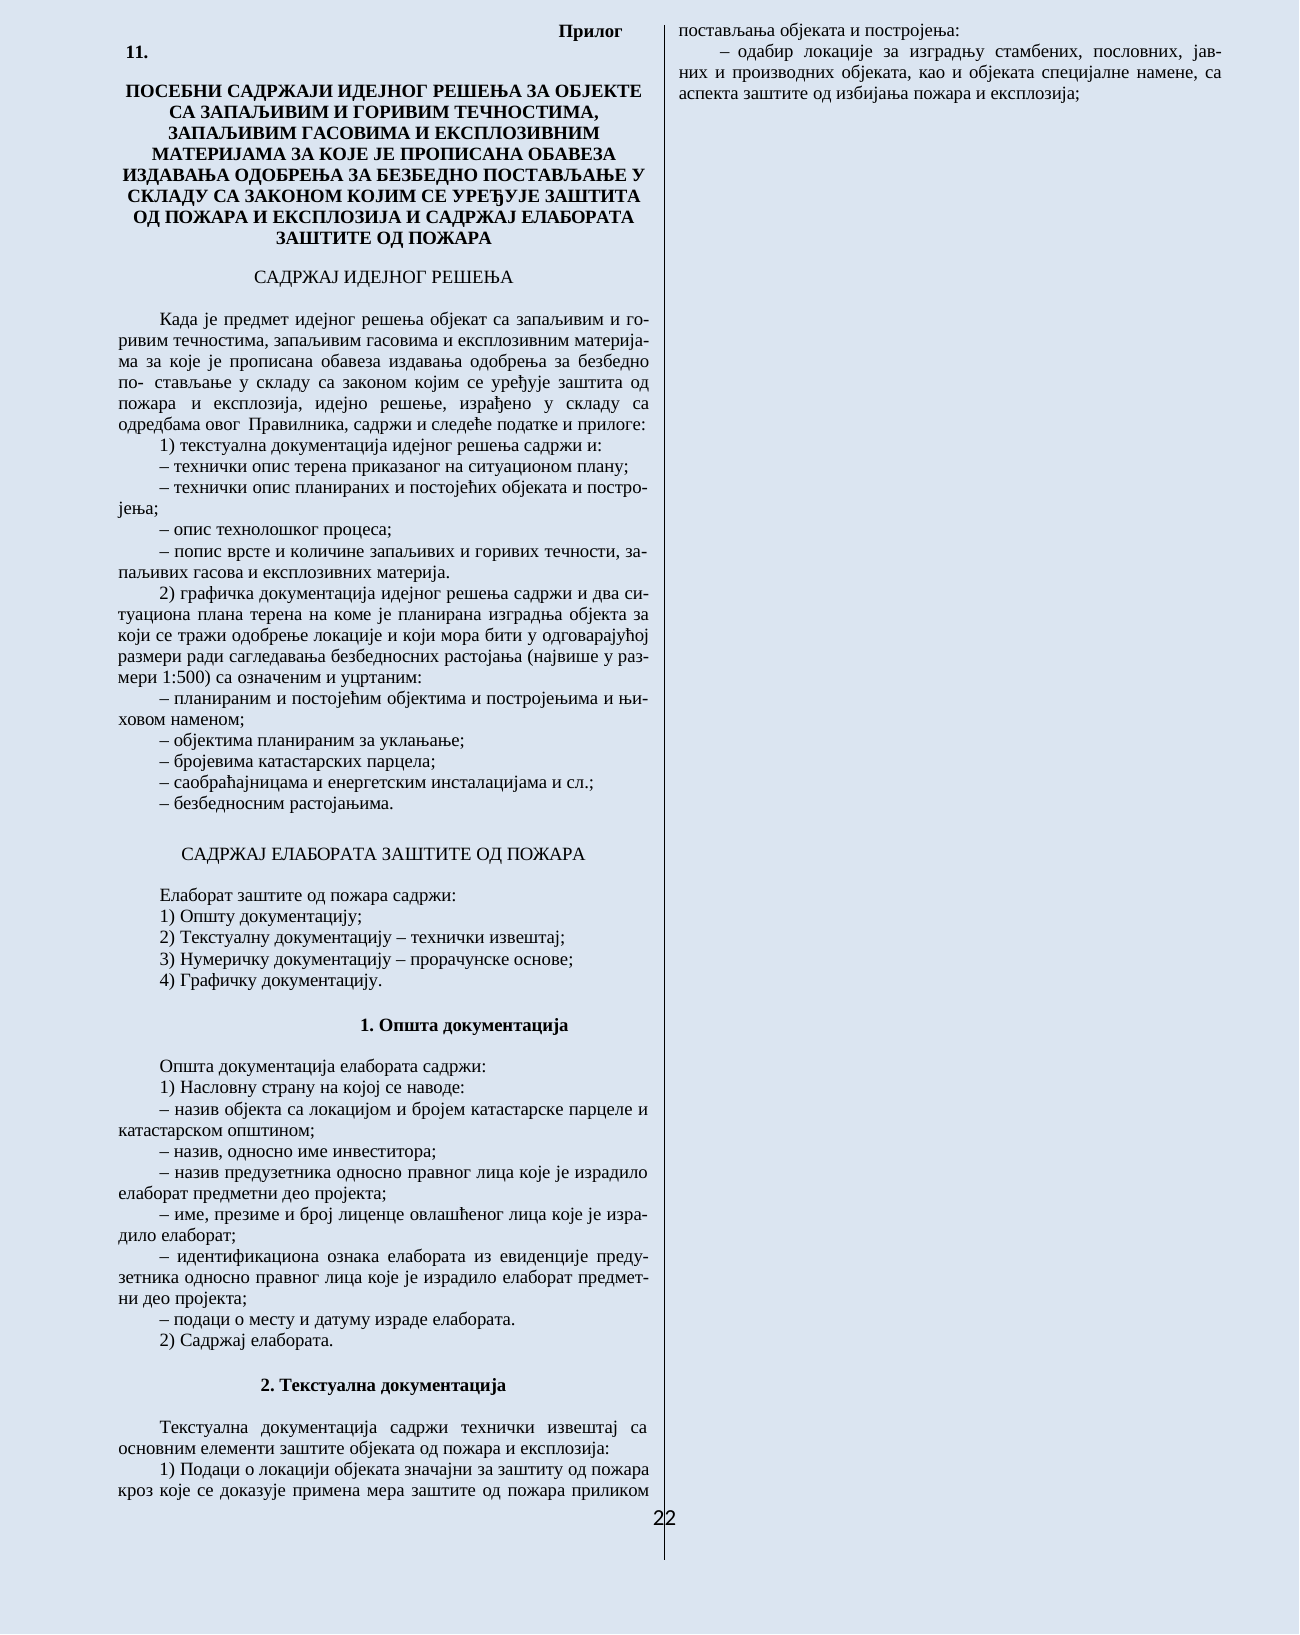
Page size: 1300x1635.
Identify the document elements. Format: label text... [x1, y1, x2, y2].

list Подаци о локацији објеката значајни за заштиту од пожара кроз које се доказује примена мера заштите од пожара приликом постављања објеката и постројења: [678, 19, 1222, 41]
list Нумеричку документацију – прорачунске основе; [159, 948, 649, 969]
text Елаборат заштите од пожара садржи: [159, 885, 649, 906]
list технички опис планираних и постојећих објеката и постро- [159, 477, 649, 498]
list назив, односно име инвеститора; [159, 1141, 649, 1161]
list Насловну страну на којој се наводе: [159, 1077, 649, 1098]
text Текстуална документација садржи технички извештај са основним елементи заштите објеката од пожара и експлозија: [118, 1417, 649, 1459]
list планираним и постојећим објектима и постројењима и њи- ховом наменом; [118, 687, 649, 729]
list попис врсте и количине запаљивих и горивих течности, за- паљивих гасова и експлозивних материја. [118, 540, 649, 582]
text Када је предмет идејног решења објекат са запаљивим и го- ривим течностима, запаљивим гасовима и експлозивним материја- ма за које је прописана обавеза издавања одобрења за безбедно по- стављање у складу са законом којим се уређује заштита од пожара и експлозија, идејно решење, израђено у складу са одредбама овог Правилника, садржи и следеће податке и прилоге: [118, 309, 649, 435]
list бројевима катастарских парцела; [159, 750, 649, 771]
list саобраћајницама и енергетским инсталацијама и сл.; [159, 771, 649, 792]
text јења; [118, 498, 649, 519]
list опис технолошког процеса; [159, 519, 649, 540]
list текстуална документација идејног решења садржи и: [118, 435, 649, 456]
list безбедносним растојањима. [159, 792, 649, 814]
list технички опис терена приказаног на ситуационом плану; [159, 456, 649, 477]
subtitle Текстуална документација [260, 1374, 649, 1396]
list Садржај елабората. [159, 1330, 649, 1351]
list Подаци о локацији објеката значајни за заштиту од пожара кроз које се доказује примена мера заштите од пожара приликом постављања објеката и постројења: [118, 1459, 649, 1501]
list графичка документација идејног решења садржи и два си- туациона плана терена на коме је планирана изградња објекта за који се тражи одобрење локације и који мора бити у одговарајућој размери ради сагледавања безбедносних растојања (највише у раз- мери 1:500) са означеним и уцртаним: [118, 582, 649, 687]
text САДРЖАЈ ИДЕЈНОГ РЕШЕЊА [181, 266, 587, 288]
list назив објекта са локацијом и бројем катастарске парцеле и катастарском општином; [118, 1099, 649, 1141]
list Текстуалну документацију – технички извештај; [159, 927, 649, 948]
subtitle Општа документација [279, 1014, 649, 1035]
text Општа документација елабората садржи: [159, 1056, 649, 1077]
list име, презиме и број лиценце овлашћеног лица које је изра- дило елаборат; [118, 1204, 649, 1246]
list Графичку документацију. [159, 969, 649, 991]
list назив предузетника односно правног лица које је израдило елаборат предметни део пројекта; [118, 1162, 649, 1204]
subtitle Прилог 11. [125, 19, 649, 63]
list објектима планираним за уклањање; [159, 729, 649, 750]
list Општу документацију; [159, 906, 649, 927]
list подаци о месту и датуму израде елабората. [159, 1309, 649, 1330]
text ПОСЕБНИ САДРЖАЈИ ИДЕЈНОГ РЕШЕЊА ЗА ОБЈЕКТЕ СА ЗАПАЉИВИМ И ГОРИВИМ ТЕЧНОСТИМА, ЗАПАЉИВИМ ГАСОВИМА И ЕКСПЛОЗИВНИМ МАТЕРИЈАМА ЗА КОЈЕ ЈЕ ПРОПИСАНА ОБАВЕЗА ИЗДАВАЊА ОДОБРЕЊА ЗА БЕЗБЕДНО ПОСТАВЉАЊЕ У СКЛАДУ СА ЗАКОНОМ КОЈИМ СЕ УРЕЂУЈЕ ЗАШТИТА ОД ПОЖАРА И ЕКСПЛОЗИЈА И САДРЖАЈ ЕЛАБОРАТА ЗАШТИТЕ ОД ПОЖАРА [122, 81, 646, 249]
list идентификациона ознака елабората из евиденције преду- зетника односно правног лица које је израдило елаборат предмет- ни део пројекта; [118, 1246, 649, 1309]
text САДРЖАЈ ЕЛАБОРАТА ЗАШТИТЕ ОД ПОЖАРА [181, 843, 587, 864]
list одабир локације за изградњу стамбених, пословних, јав- них и производних објеката, као и објеката специјалне намене, са аспекта заштите од избијања пожара и експлозија; [678, 41, 1222, 104]
